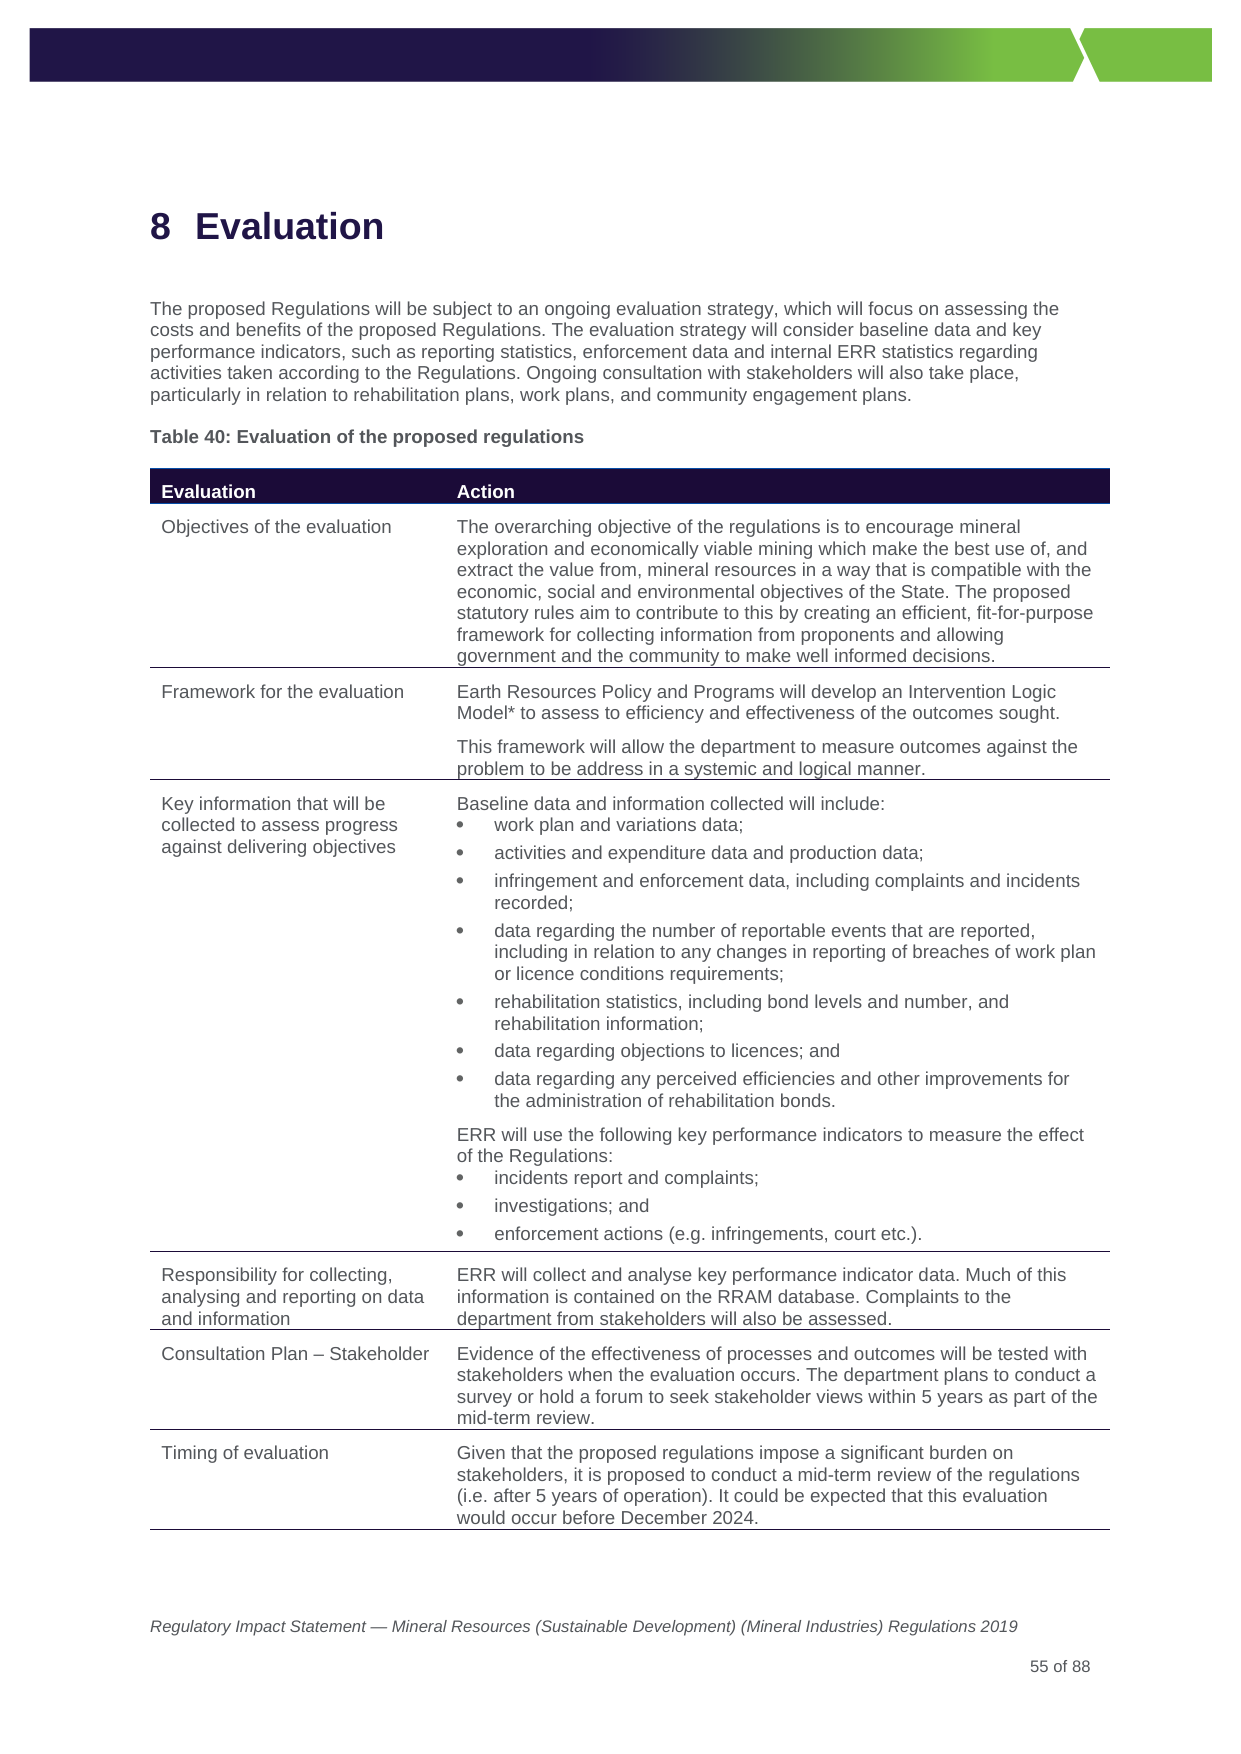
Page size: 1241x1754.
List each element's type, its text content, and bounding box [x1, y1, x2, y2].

table_cell Earth Resources Policy and Programs will develop an Intervention Logic Model* to assess to efficiency and effectiveness of the outcomes sought. This framework will allow the department to measure outcomes against the problem to be address in a systemic and logical manner. [445, 668, 1110, 779]
table_header Evaluation [150, 469, 445, 503]
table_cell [445, 1430, 1110, 1528]
table_cell The overarching objective of the regulations is to encourage mineral exploration and economically viable mining which make the best use of, and extract the value from, mineral resources in a way that is compatible with the economic, social and environmental objectives of the State. The proposed statutory rules aim to contribute to this by creating an efficient, fit-for-purpose framework for collecting information from proponents and allowing government and the community to make well informed decisions. [445, 504, 1110, 667]
table_header Action [445, 469, 1110, 503]
table_cell Objectives of the evaluation [150, 504, 445, 667]
text Table 40: Evaluation of the proposed regulations [150, 426, 1090, 447]
table_cell Key information that will be collected to assess progress against delivering objectives [150, 780, 445, 1251]
text The proposed Regulations will be subject to an ongoing evaluation strategy, which will focus on assessing the costs and benefits of the proposed Regulations. The evaluation strategy will consider baseline data and key performance indicators, such as reporting statistics, enforcement data and internal ERR statistics regarding activities taken according to the Regulations. Ongoing consultation with stakeholders will also take place, particularly in relation to rehabilitation plans, work plans, and community engagement plans. [150, 297, 1090, 405]
table_cell Responsibility for collecting, analysing and reporting on data and information [150, 1252, 445, 1329]
table_cell Timing of evaluation [150, 1430, 445, 1528]
table_cell Baseline data and information collected will include: work plan and variations data; activities and expenditure data and production data; infringement and enforcement data, including complaints and incidents recorded; data regarding the number of reportable events that are reported, including in relation to any changes in reporting of breaches of work plan or licence conditions requirements; rehabilitation statistics, including bond levels and number, and rehabilitation information; data regarding objections to licences; and data regarding any perceived efficiencies and other improvements for the administration of rehabilitation bonds. ERR will use the following key performance indicators to measure the effect of the Regulations: incidents report and complaints; investigations; and enforcement actions (e.g. infringements, court etc.). [445, 780, 1110, 1251]
subtitle Evaluation [150, 204, 1090, 247]
table_cell ERR will collect and analyse key performance indicator data. Much of this information is contained on the RRAM database. Complaints to the department from stakeholders will also be assessed. [445, 1252, 1110, 1329]
table_cell Evidence of the effectiveness of processes and outcomes will be tested with stakeholders when the evaluation occurs. The department plans to conduct a survey or hold a forum to seek stakeholder views within 5 years as part of the mid-term review. [445, 1330, 1110, 1429]
table_cell Framework for the evaluation [150, 668, 445, 779]
table_cell Consultation Plan – Stakeholder [150, 1330, 445, 1429]
picture [0, 0, 1241, 1753]
